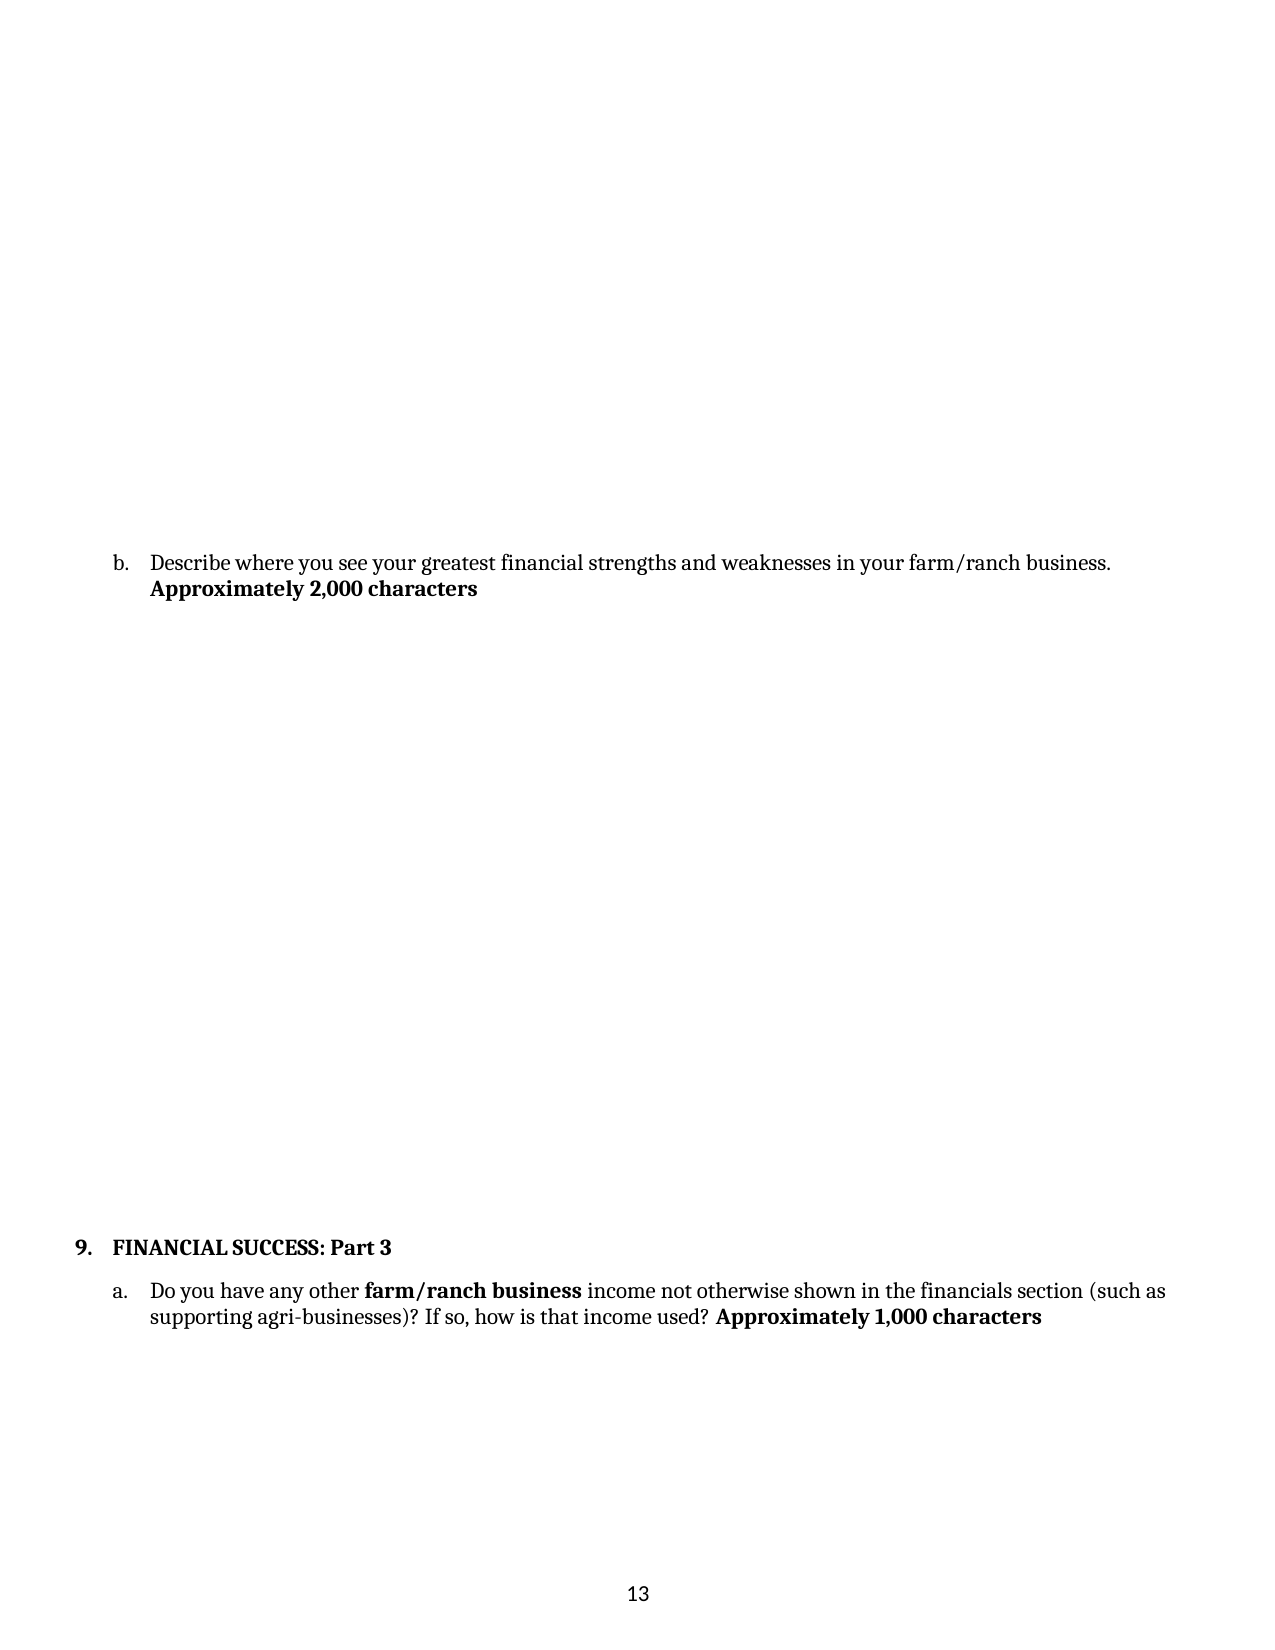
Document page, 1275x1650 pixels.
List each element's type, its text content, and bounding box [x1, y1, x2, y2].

list Describe where you see your greatest financial strengths and weaknesses in your farm/ranch business. Approximately 2,000 characters [112, 549, 1200, 602]
list Do you have any other farm/ranch business income not otherwise shown in the financials section (such as supporting agri-businesses)? If so, how is that income used? Approximately 1,000 characters [112, 1277, 1200, 1330]
list FINANCIAL SUCCESS: Part 3 [75, 1234, 1200, 1261]
